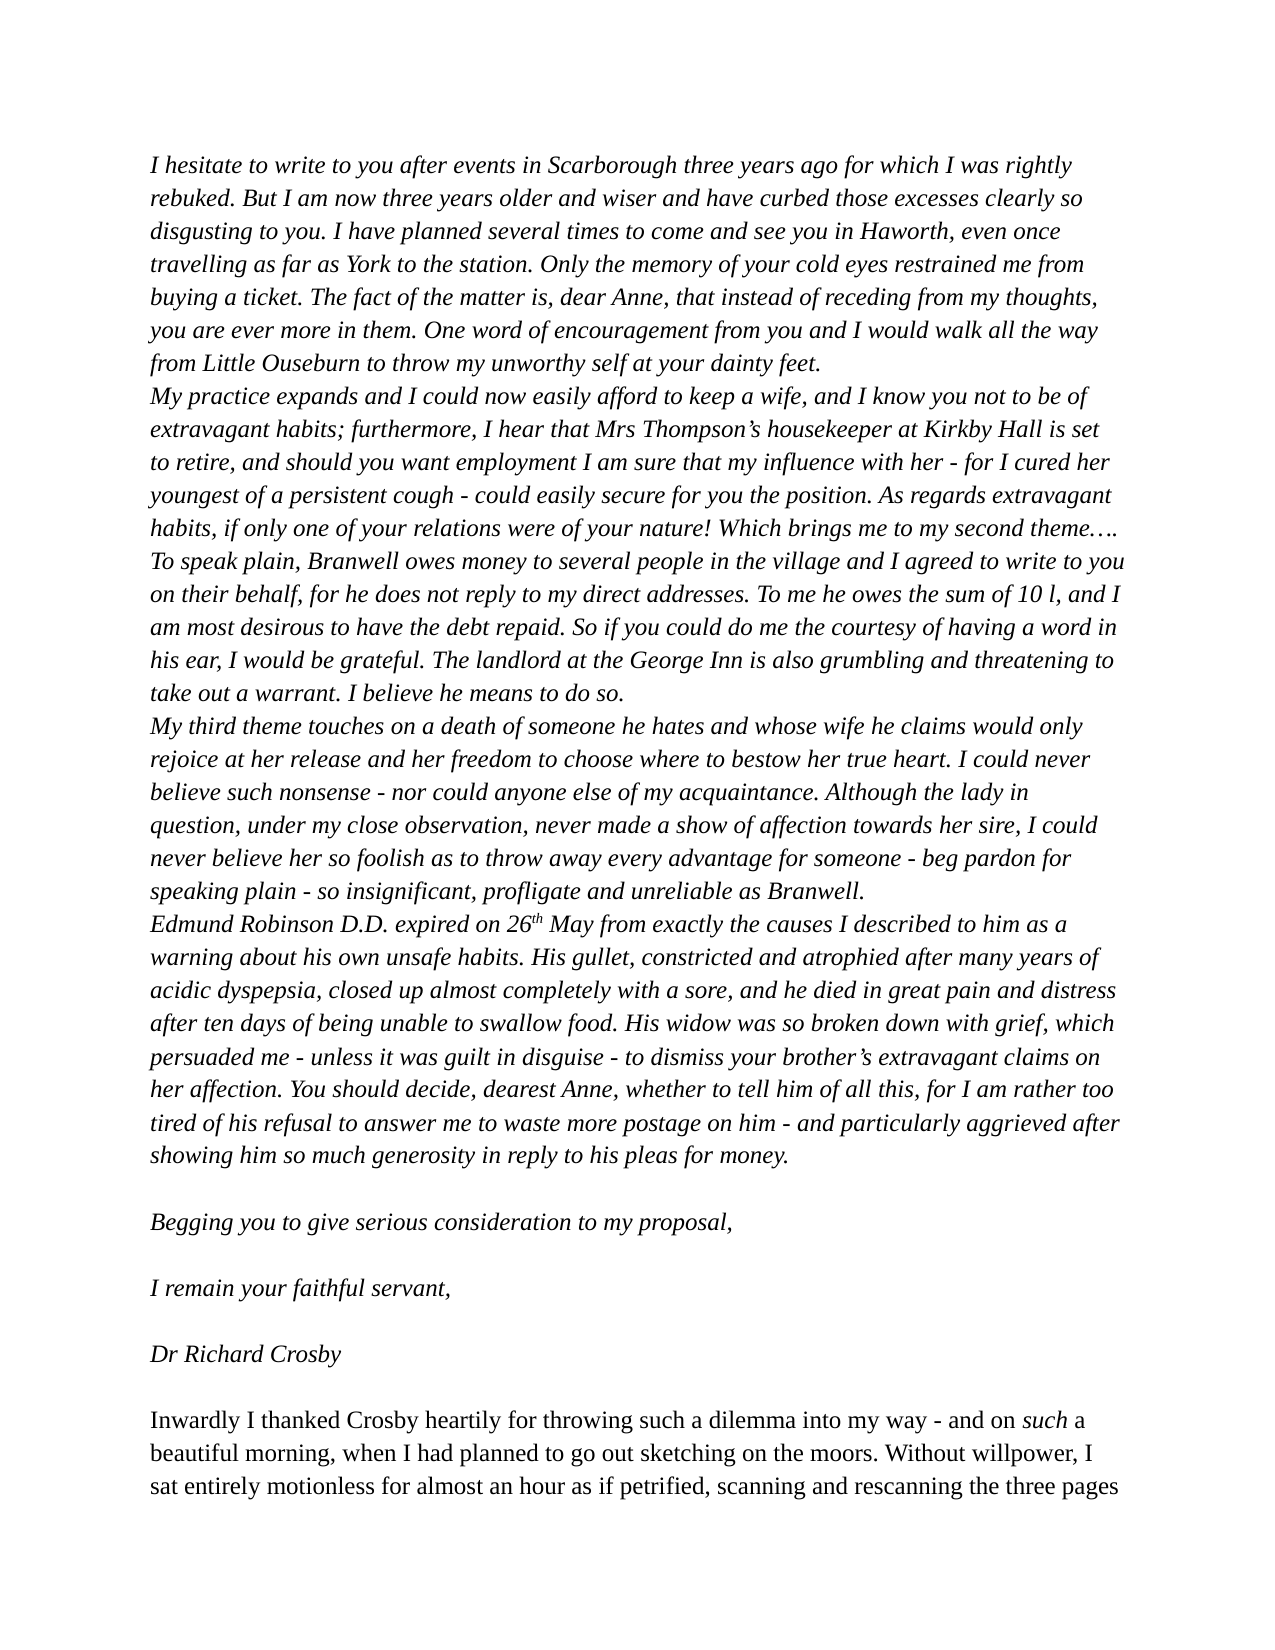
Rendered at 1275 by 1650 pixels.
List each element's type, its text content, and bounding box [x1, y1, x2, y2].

text My practice expands and I could now easily afford to keep a wife, and I know you not to be of extravagant habits; furthermore, I hear that Mrs Thompson’s housekeeper at Kirkby Hall is set to retire, and should you want employment I am sure that my influence with her - for I cured her youngest of a persistent cough - could easily secure for you the position. As regards extravagant habits, if only one of your relations were of your nature! Which brings me to my second theme…. [150, 381, 1125, 542]
text Edmund Robinson D.D. expired on 26th May from exactly the causes I described to him as a warning about his own unsafe habits. His gullet, constricted and atrophied after many years of acidic dyspepsia, closed up almost completely with a sore, and he died in great pain and distress after ten days of being unable to swallow food. His widow was so broken down with grief, which persuaded me - unless it was guilt in disguise - to dismiss your brother’s extravagant claims on her affection. You should decide, dearest Anne, whether to tell him of all this, for I am rather too tired of his refusal to answer me to waste more postage on him - and particularly aggrieved after showing him so much generosity in reply to his pleas for money. [150, 909, 1125, 1169]
text Begging you to give serious consideration to my proposal, [150, 1207, 1125, 1235]
text I hesitate to write to you after events in Scarborough three years ago for which I was rightly rebuked. But I am now three years older and wiser and have curbed those excesses clearly so disgusting to you. I have planned several times to come and see you in Haworth, even once travelling as far as York to the station. Only the memory of your cold eyes restrained me from buying a ticket. The fact of the matter is, dear Anne, that instead of receding from my thoughts, you are ever more in them. One word of encouragement from you and I would walk all the way from Little Ouseburn to throw my unworthy self at your dainty feet. [150, 150, 1125, 377]
text I remain your faithful servant, [150, 1273, 1125, 1301]
text My third theme touches on a death of someone he hates and whose wife he claims would only rejoice at her release and her freedom to choose where to bestow her true heart. I could never believe such nonsense - nor could anyone else of my acquaintance. Although the lady in question, under my close observation, never made a show of affection towards her sire, I could never believe her so foolish as to throw away every advantage for someone - beg pardon for speaking plain - so insignificant, profligate and unreliable as Branwell. [150, 711, 1125, 905]
text Dr Richard Crosby [150, 1339, 1125, 1367]
text To speak plain, Branwell owes money to several people in the village and I agreed to write to you on their behalf, for he does not reply to my direct addresses. To me he owes the sum of 10 l, and I am most desirous to have the debt repaid. So if you could do me the courtesy of having a word in his ear, I would be grateful. The landlord at the George Inn is also grumbling and threatening to take out a warrant. I believe he means to do so. [150, 546, 1125, 707]
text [150, 1405, 1125, 1499]
